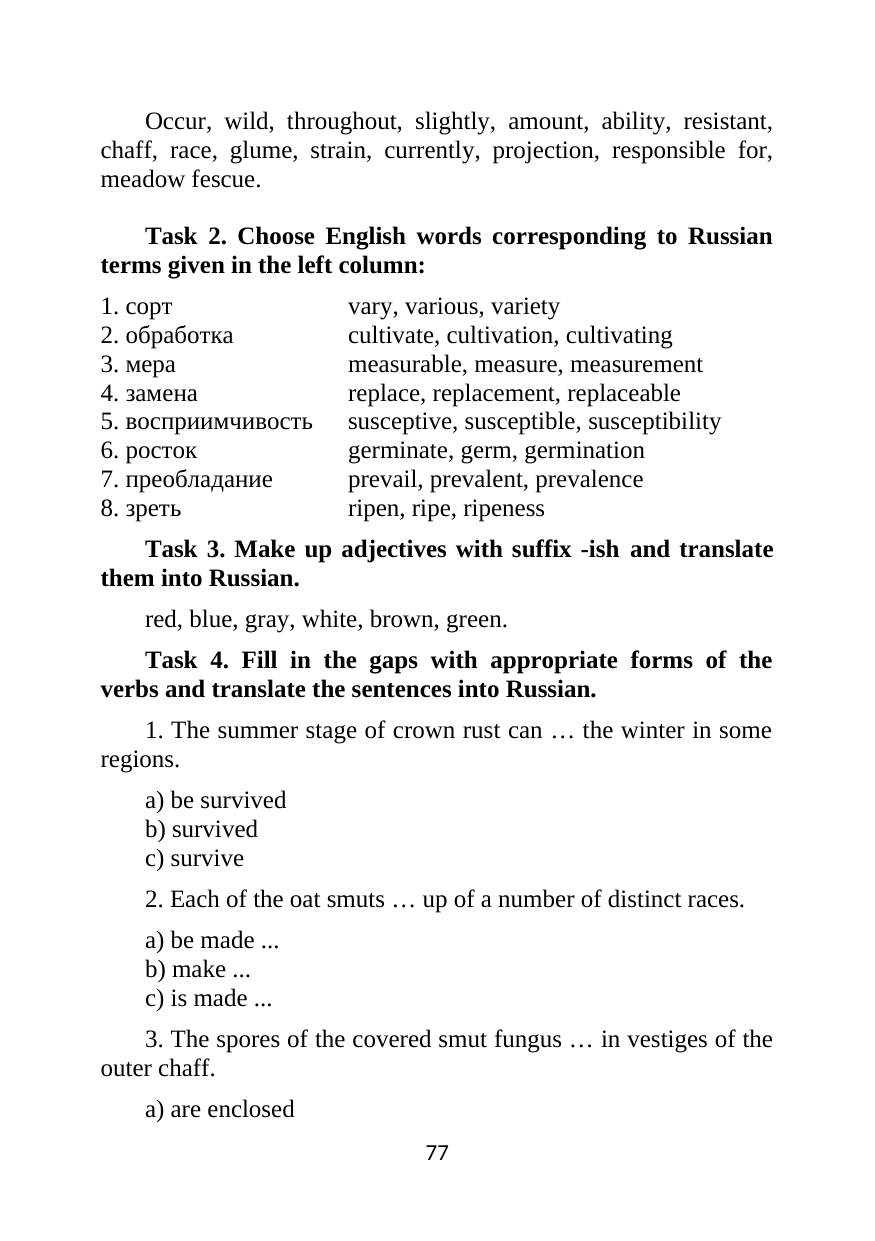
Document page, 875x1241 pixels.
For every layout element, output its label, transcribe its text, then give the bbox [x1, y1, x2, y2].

table_cell 2. обработка [89, 320, 337, 349]
text red, blue, gray, white, brown, green. [100, 604, 774, 633]
table_cell 5. восприимчивость [89, 406, 337, 435]
text Task 2. Choose English words corresponding to Russian terms given in the left column: [100, 221, 774, 279]
text b) survived [100, 814, 774, 843]
text 1. The summer stage of crown rust can … the winter in some regions. [100, 715, 774, 773]
text a) be survived [100, 785, 774, 814]
text a) are enclosed [100, 1094, 774, 1123]
table_cell 6. росток [89, 435, 337, 464]
table_header 1. сорт [89, 291, 337, 320]
table_cell germinate, germ, germination [337, 435, 738, 464]
text Task 4. Fill in the gaps with appropriate forms of the verbs and translate the sentences into Russian. [100, 645, 774, 703]
table_cell measurable, measure, measurement [337, 349, 738, 378]
text b) make ... [100, 954, 774, 983]
table_cell 3. мера [89, 349, 337, 378]
table_cell ripen, ripe, ripeness [337, 493, 738, 521]
text Task 3. Make up adjectives with suffix -ish and translate them into Russian. [100, 534, 774, 591]
table_header vary, various, variety [337, 291, 738, 320]
table_cell 4. замена [89, 378, 337, 406]
text a) be made ... [100, 925, 774, 954]
text 3. The spores of the covered smut fungus … in vestiges of the outer chaff. [100, 1024, 774, 1081]
table_cell prevail, prevalent, prevalence [337, 464, 738, 493]
table_cell replace, replacement, replaceable [337, 378, 738, 406]
table_cell 8. зреть [89, 493, 337, 521]
text c) survive [100, 843, 774, 871]
table_cell 7. преобладание [89, 464, 337, 493]
table_cell susceptive, susceptible, susceptibility [337, 406, 738, 435]
text 2. Each of the oat smuts … up of a number of distinct races. [100, 884, 774, 913]
table_cell cultivate, cultivation, cultivating [337, 320, 738, 349]
text Occur, wild, throughout, slightly, amount, ability, resistant, chaff, race, glume, strain, currently, projection, responsible for, meadow fescue. [100, 106, 774, 193]
text c) is made ... [100, 983, 774, 1011]
